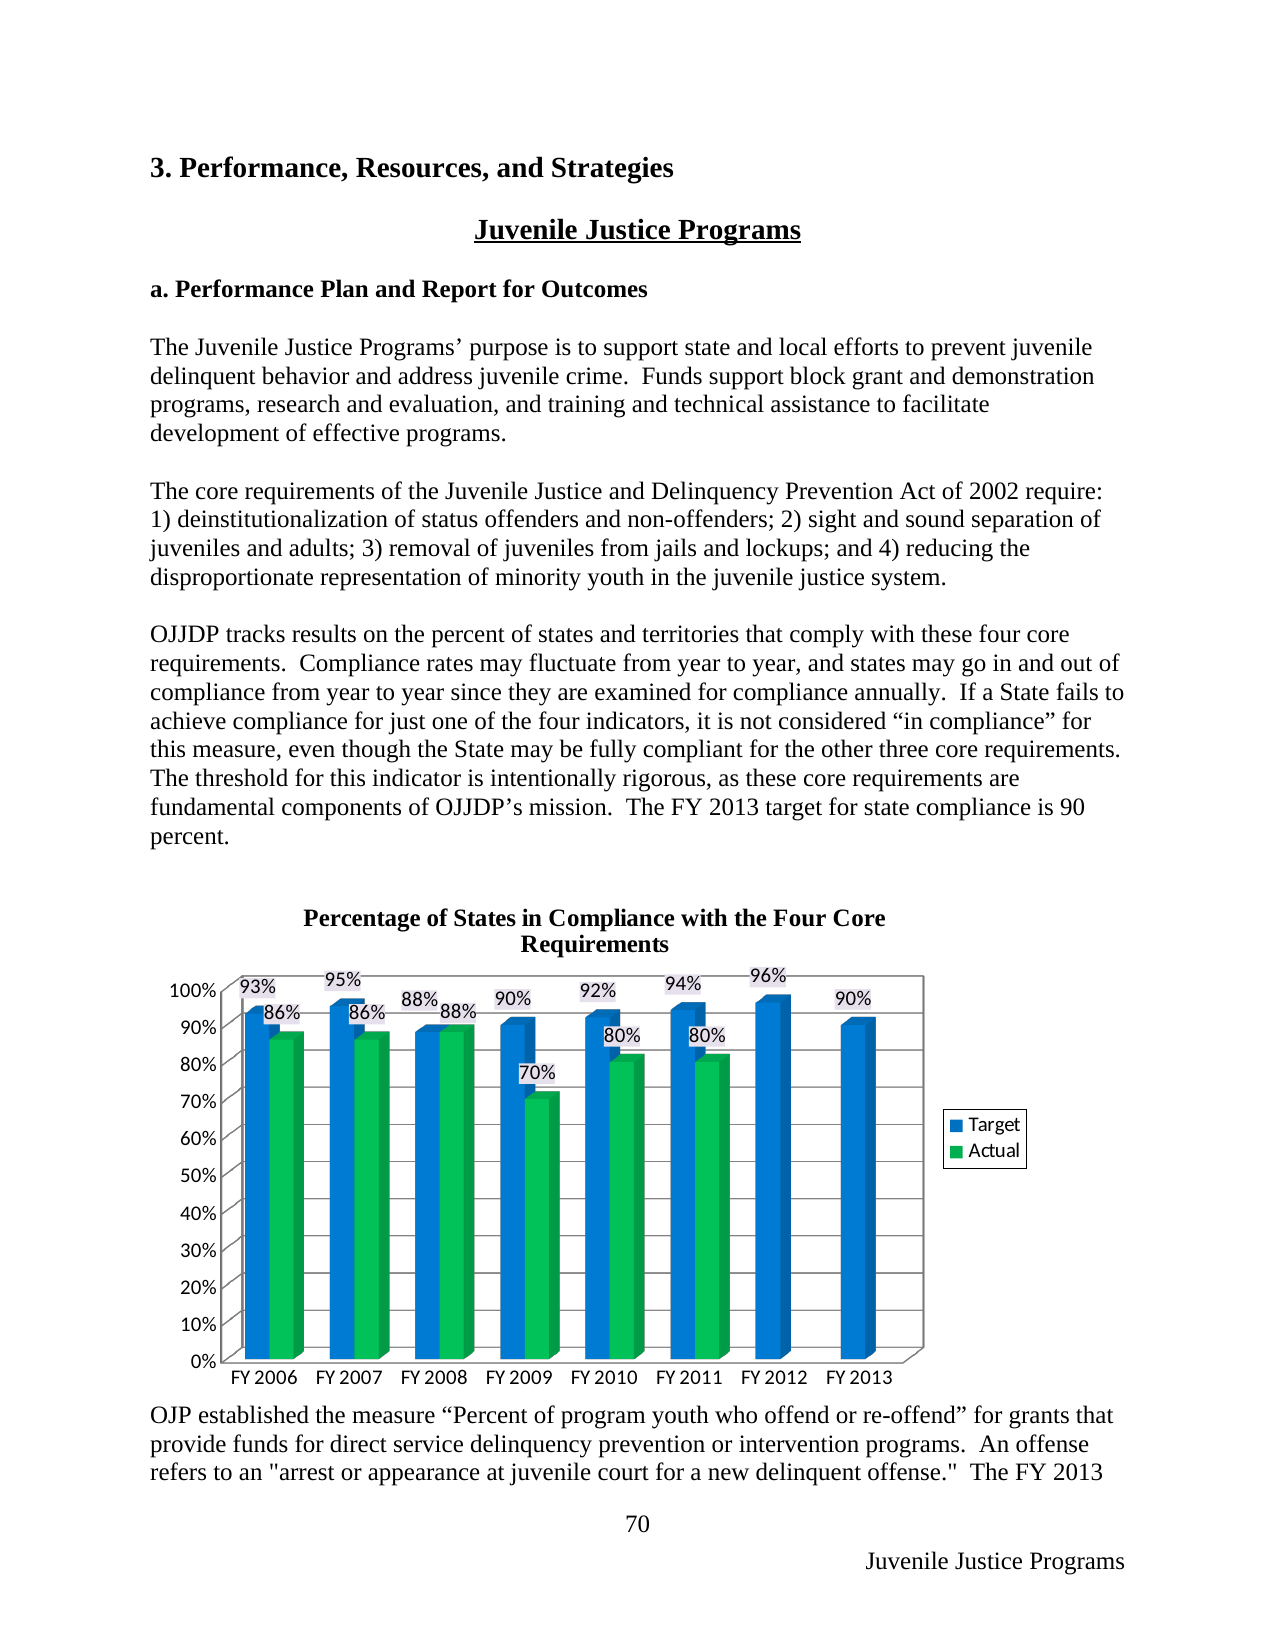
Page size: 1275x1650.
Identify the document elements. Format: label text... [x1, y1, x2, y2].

list Juvenile Justice Programs [150, 212, 1125, 246]
list The core requirements of the Juvenile Justice and Delinquency Prevention Act of 2002 require: 1) deinstitutionalization of status offenders and non-offenders; 2) sight and sound separation of juveniles and adults; 3) removal of juveniles from jails and lockups; and 4) reducing the disproportionate representation of minority youth in the juvenile justice system. [150, 476, 1125, 591]
list The Juvenile Justice Programs’ purpose is to support state and local efforts to prevent juvenile delinquent behavior and address juvenile crime. Funds support block grant and demonstration programs, research and evaluation, and training and technical assistance to facilitate development of effective programs. [150, 332, 1125, 447]
list a. Performance Plan and Report for Outcomes [150, 274, 1125, 303]
list OJJDP tracks results on the percent of states and territories that comply with these four core requirements. Compliance rates may fluctuate from year to year, and states may go in and out of compliance from year to year since they are examined for compliance annually. If a State fails to achieve compliance for just one of the four indicators, it is not considered “in compliance” for this measure, even though the State may be fully compliant for the other three core requirements. The threshold for this indicator is intentionally rigorous, as these core requirements are fundamental components of OJJDP’s mission. The FY 2013 target for state compliance is 90 percent. [150, 619, 1125, 849]
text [150, 1400, 1125, 1486]
list 3. Performance, Resources, and Strategies [150, 150, 1125, 183]
